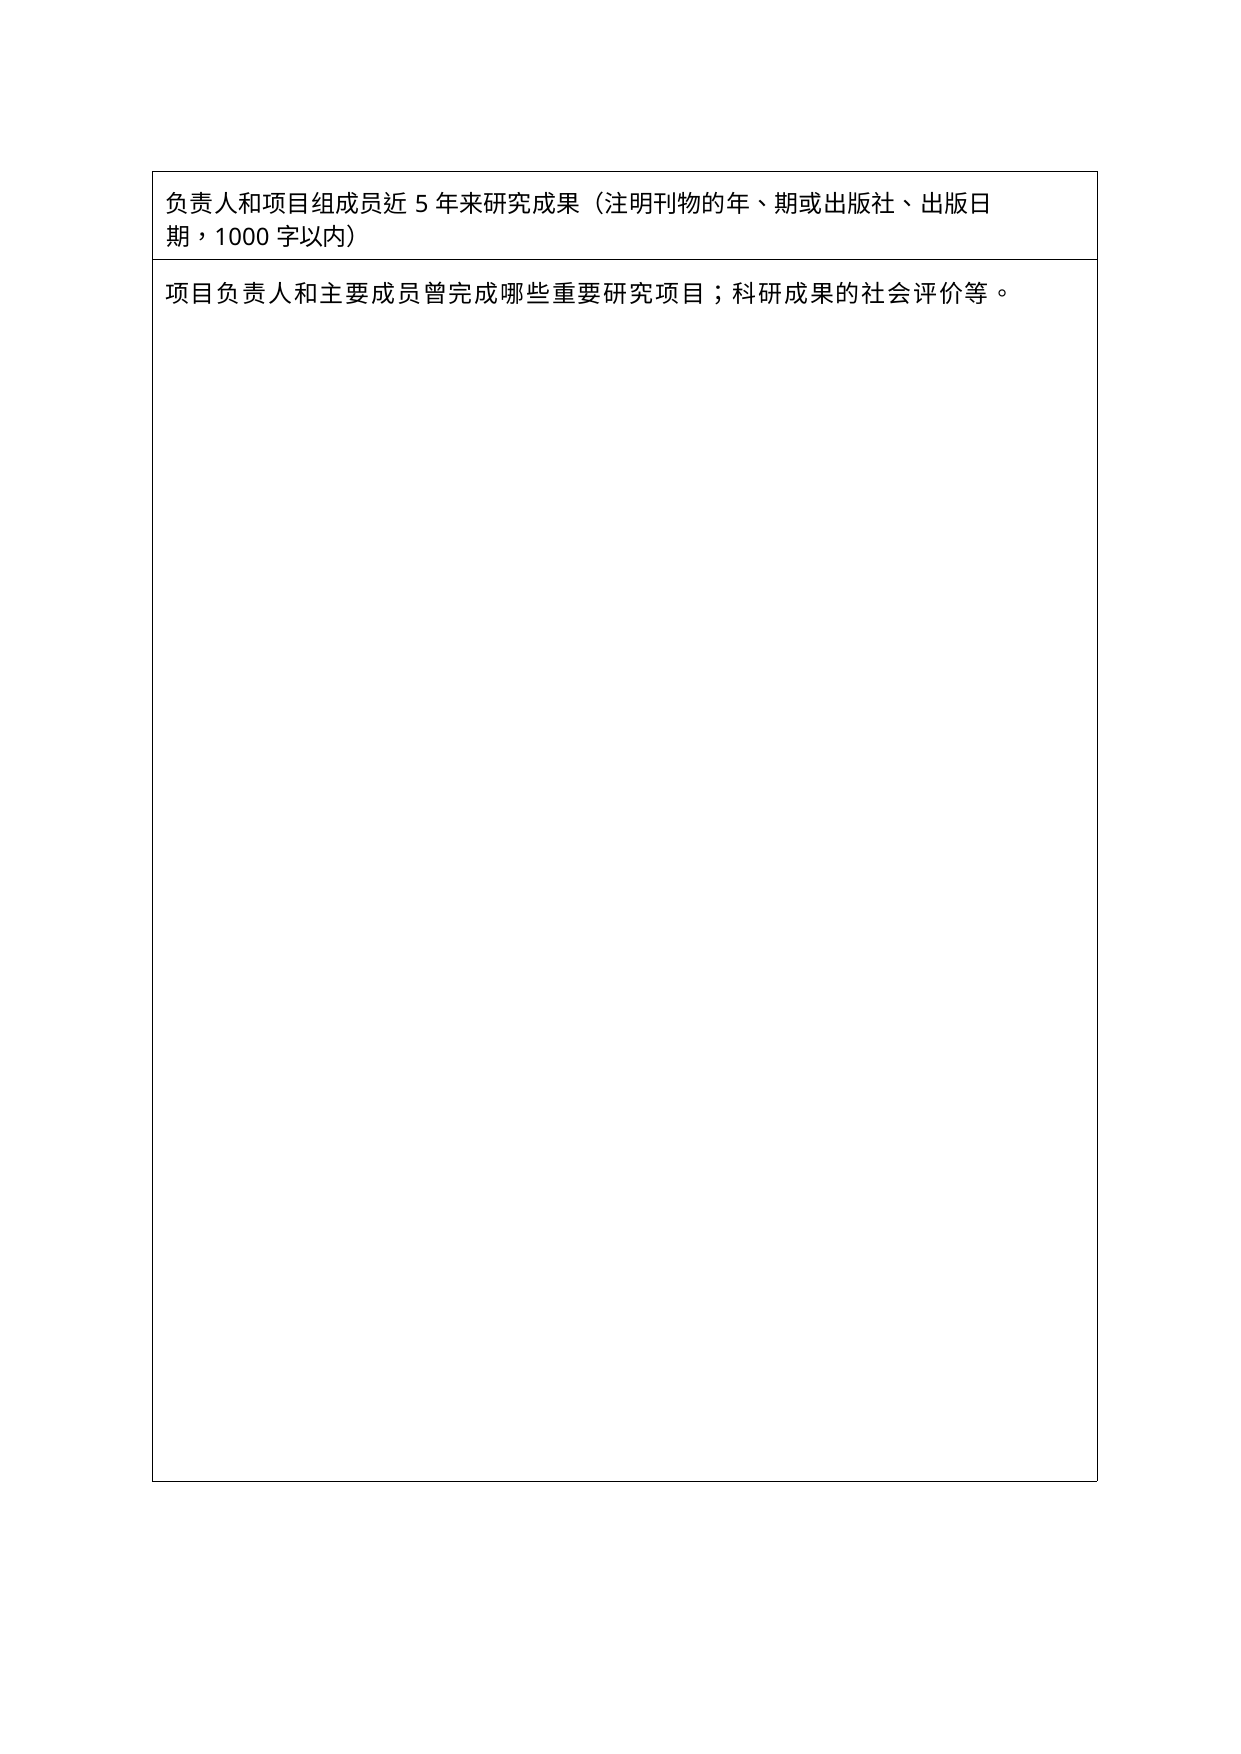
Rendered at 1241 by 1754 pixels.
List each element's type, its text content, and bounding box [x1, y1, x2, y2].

table_cell 项目负责人和主要成员曾完成哪些重要研究项目；科研成果的社会评价等。 [153, 260, 1097, 1481]
table_header 负责人和项目组成员近 5 年来研究成果（注明刊物的年、期或出版社、出版日期，1000 字以内） [153, 172, 1097, 259]
